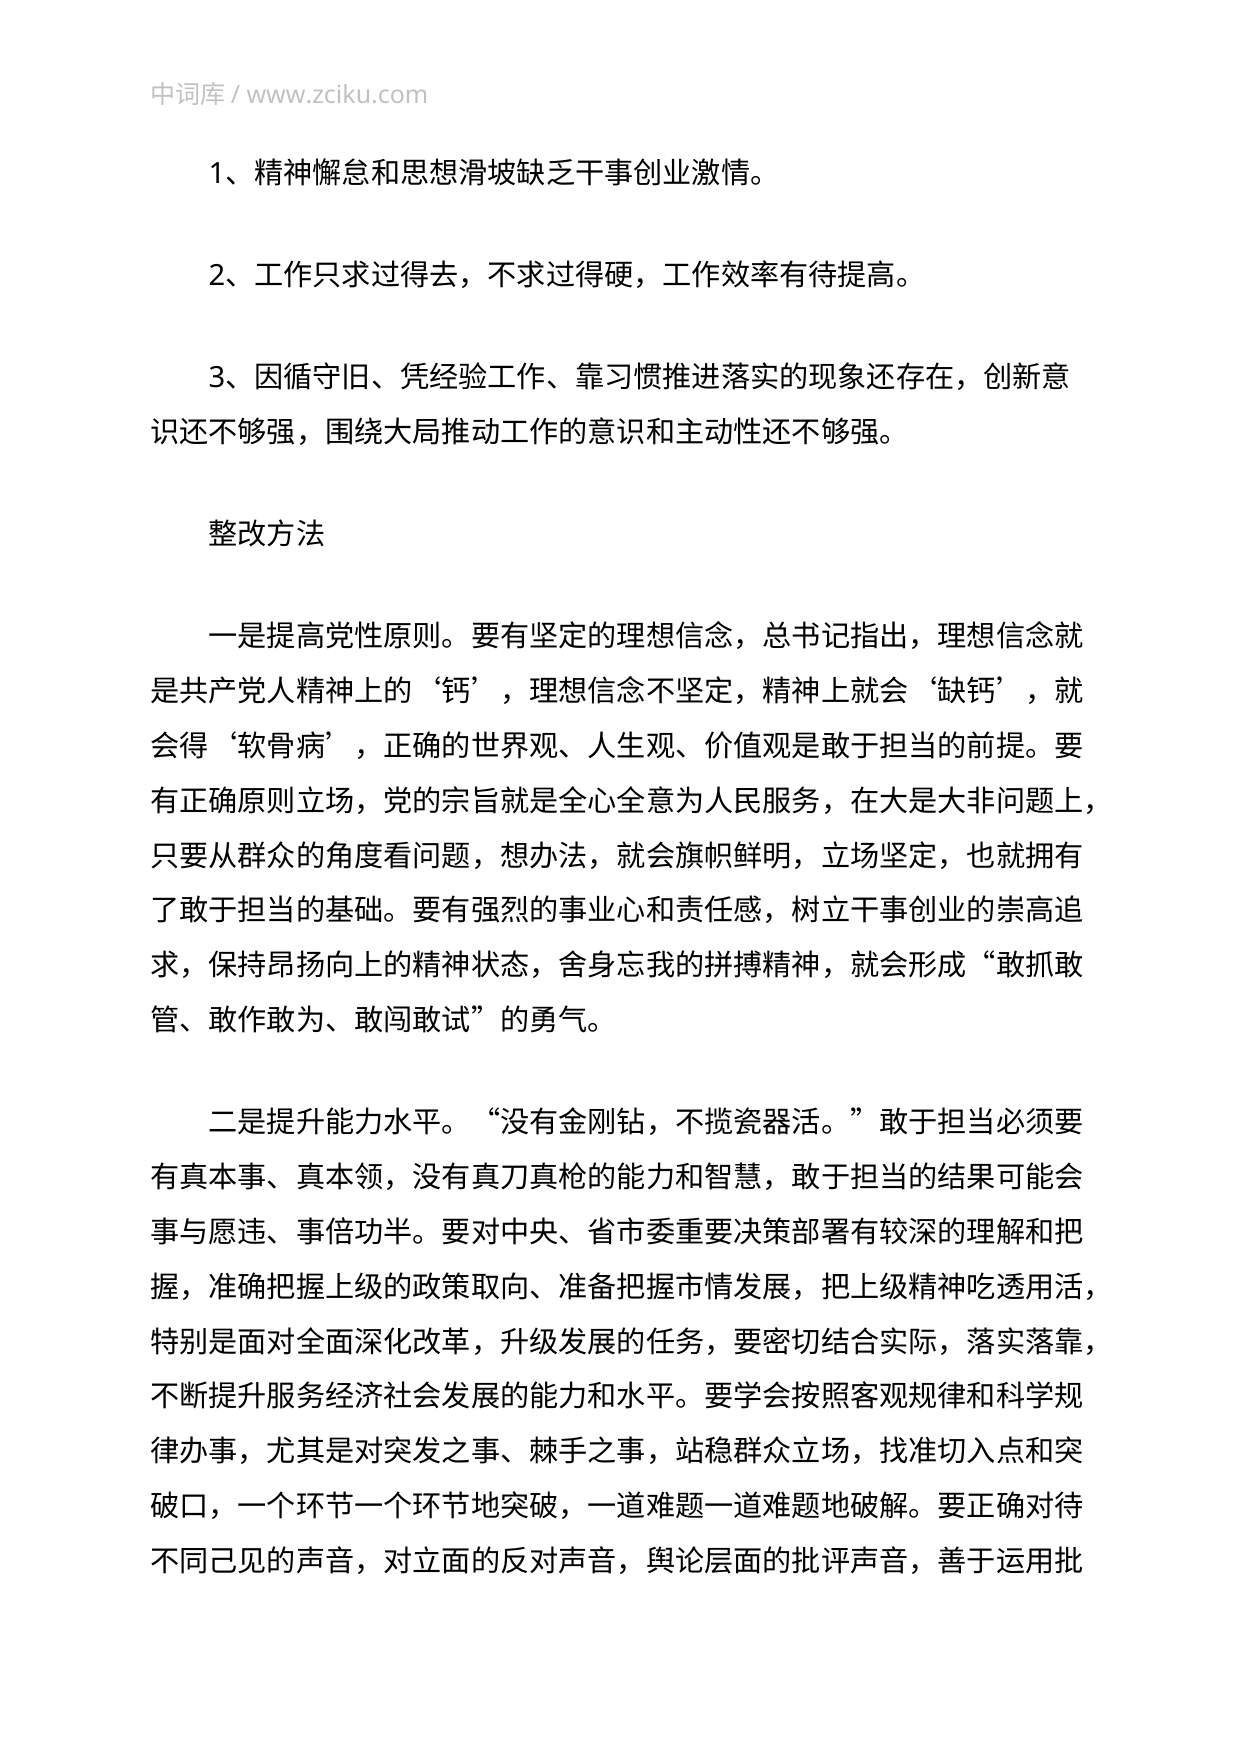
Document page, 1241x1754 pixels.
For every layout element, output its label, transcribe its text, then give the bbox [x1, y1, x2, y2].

text 一是提高党性原则。要有坚定的理想信念，总书记指出，理想信念就是共产党人精神上的‘钙’，理想信念不坚定，精神上就会‘缺钙’，就会得‘软骨病’，正确的世界观、人生观、价值观是敢于担当的前提。要有正确原则立场，党的宗旨就是全心全意为人民服务，在大是大非问题上，只要从群众的角度看问题，想办法，就会旗帜鲜明，立场坚定，也就拥有了敢于担当的基础。要有强烈的事业心和责任感，树立干事创业的崇高追求，保持昂扬向上的精神状态，舍身忘我的拼搏精神，就会形成“敢抓敢管、敢作敢为、敢闯敢试”的勇气。 [150, 612, 1090, 1039]
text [150, 1098, 1090, 1580]
text 整改方法 [150, 511, 1090, 553]
text 1、精神懈怠和思想滑坡缺乏干事创业激情。 [150, 150, 1090, 192]
text 3、因循守旧、凭经验工作、靠习惯推进落实的现象还存在，创新意识还不够强，围绕大局推动工作的意识和主动性还不够强。 [150, 354, 1090, 451]
text 2、工作只求过得去，不求过得硬，工作效率有待提高。 [150, 252, 1090, 294]
